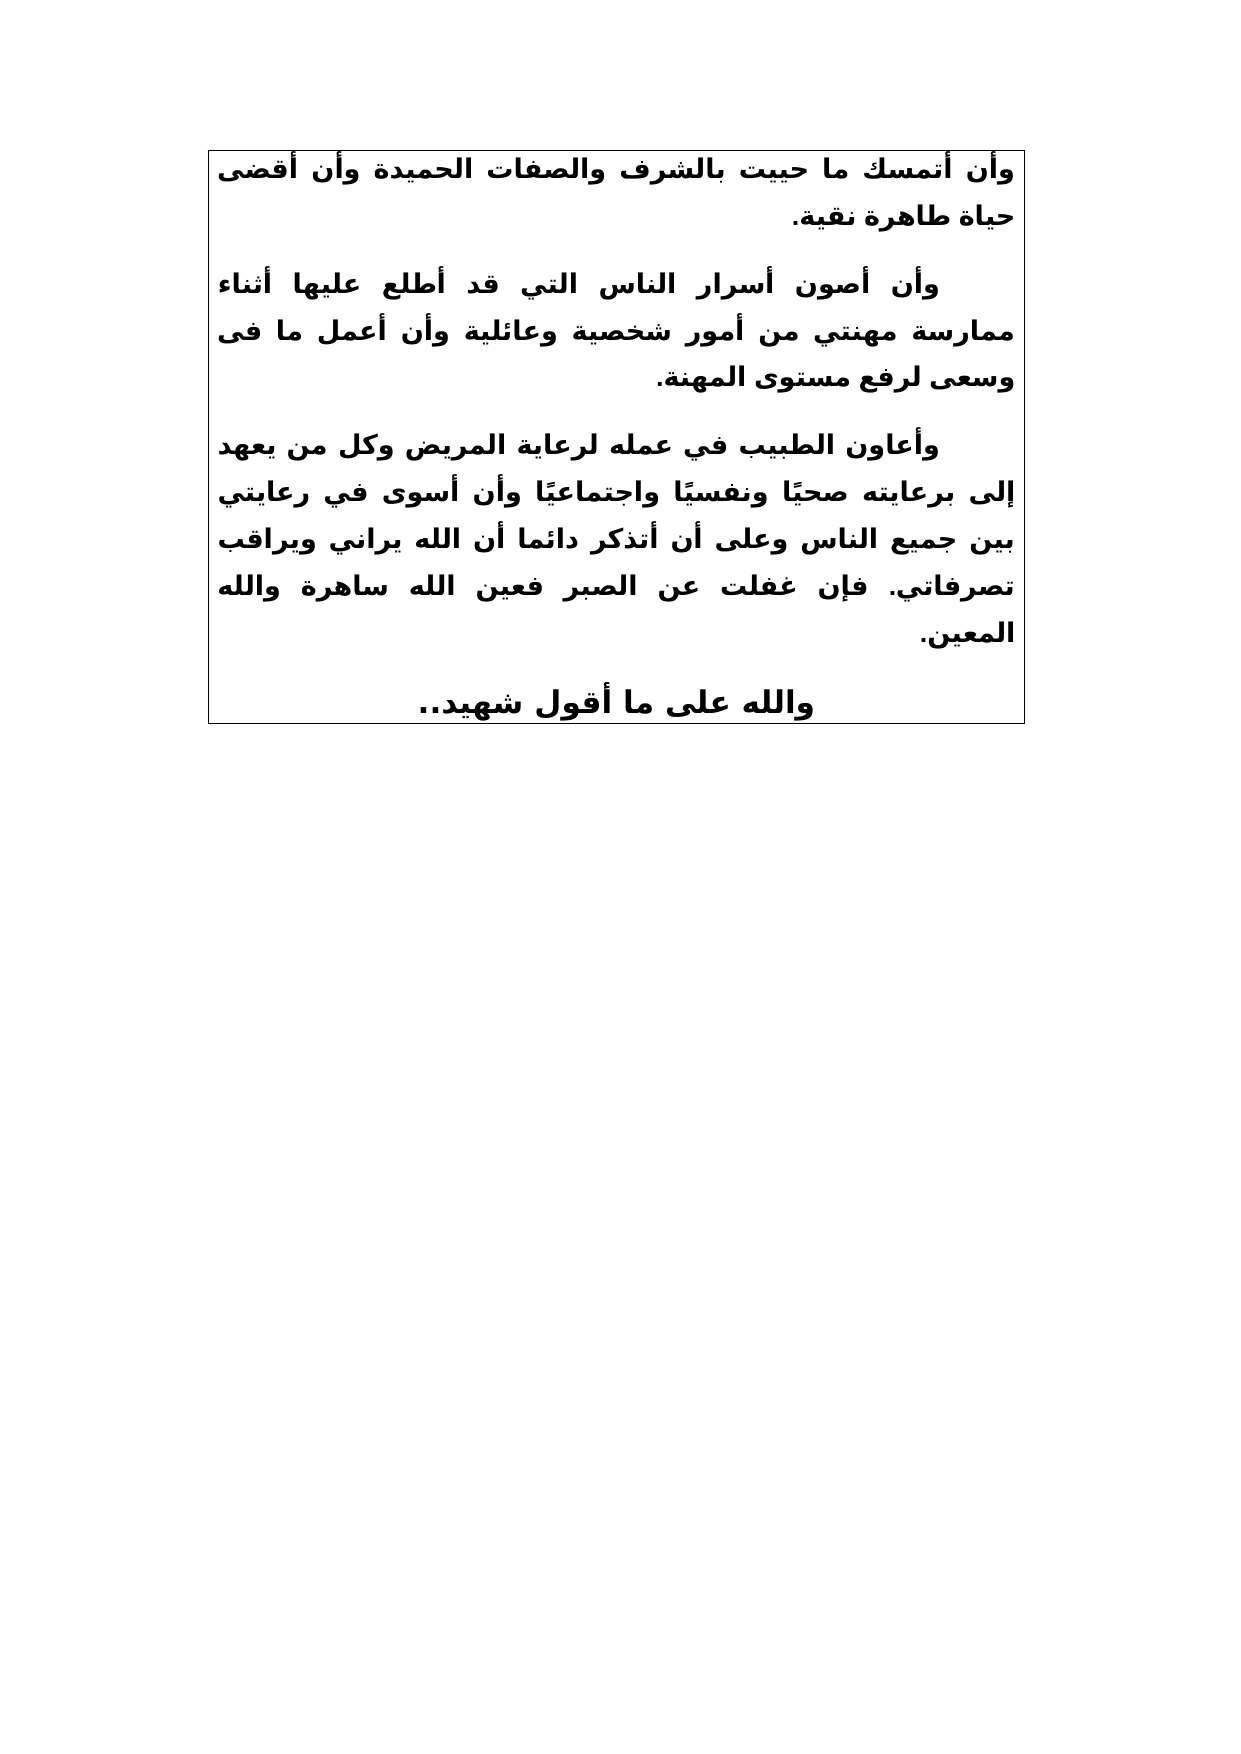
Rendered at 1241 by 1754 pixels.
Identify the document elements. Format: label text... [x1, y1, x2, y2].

text والله على ما أقول شهيد.. [209, 681, 1024, 723]
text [209, 151, 1024, 231]
text وأعاون الطبيب في عمله لرعاية المريض وكل من يعهد إلى برعايته صحيًا ونفسيًا واجتماعيًا وأن أسوى في رعايتي بين جميع الناس وعلى أن أتذكر دائما أن الله يراني ويراقب تصرفاتي. فإن غفلت عن الصبر فعين الله ساهرة والله المعين. [209, 426, 1024, 648]
text وأن أصون أسرار الناس التي قد أطلع عليها أثناء ممارسة مهنتي من أمور شخصية وعائلية وأن أعمل ما فى وسعى لرفع مستوى المهنة. [209, 264, 1024, 393]
